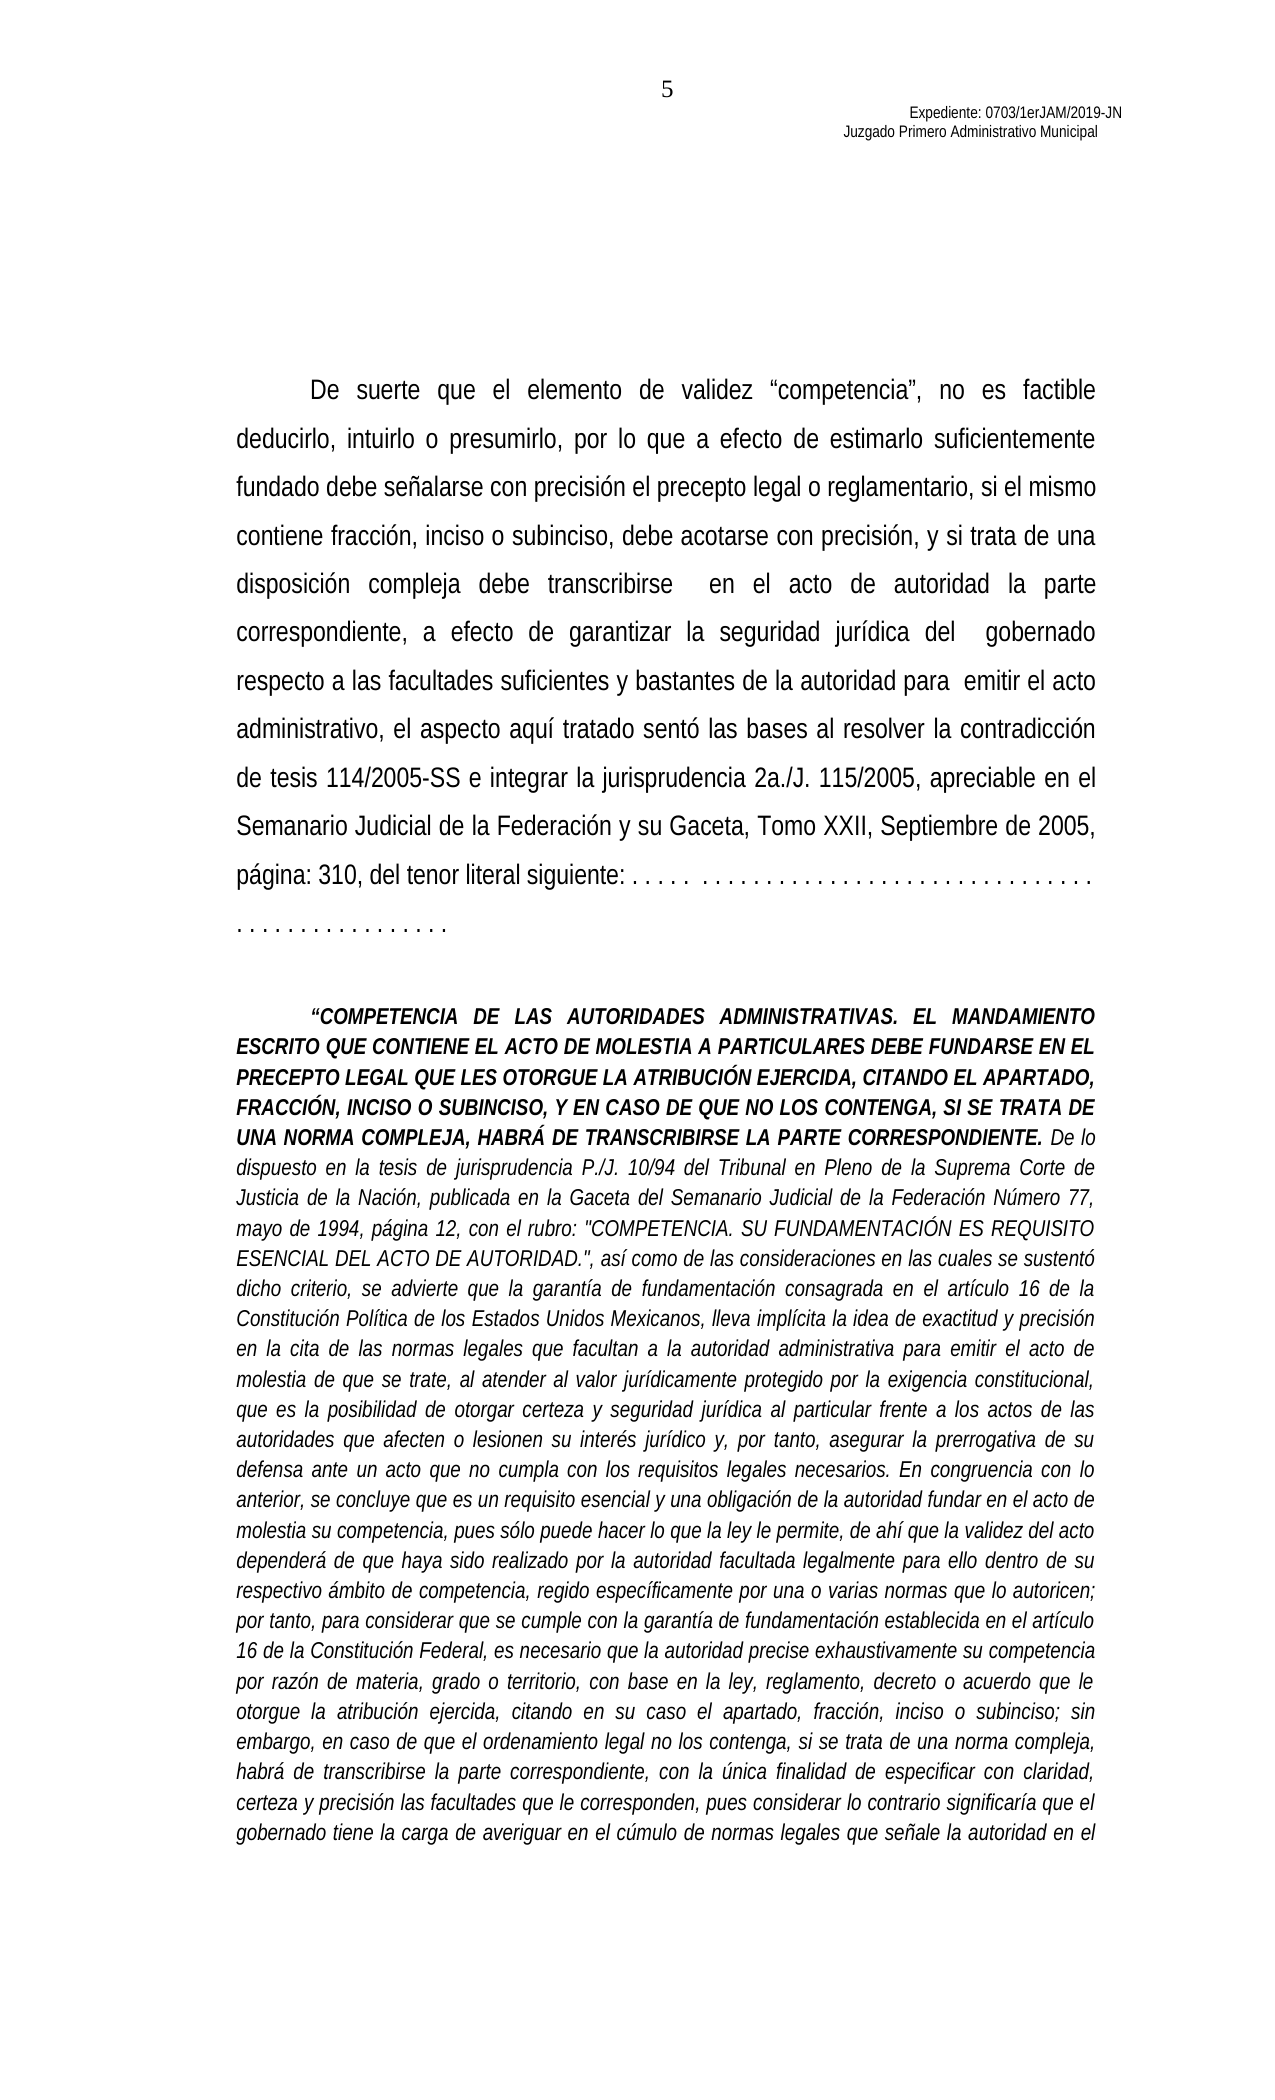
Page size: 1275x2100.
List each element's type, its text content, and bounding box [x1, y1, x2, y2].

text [236, 1003, 1098, 1845]
text De suerte que el elemento de validez “competencia”, no es factible deducirlo, intuirlo o presumirlo, por lo que a efecto de estimarlo suficientemente fundado debe señalarse con precisión el precepto legal o reglamentario, si el mismo contiene fracción, inciso o subinciso, debe acotarse con precisión, y si trata de una disposición compleja debe transcribirse en el acto de autoridad la parte correspondiente, a efecto de garantizar la seguridad jurídica del gobernado respecto a las facultades suficientes y bastantes de la autoridad para emitir el acto administrativo, el aspecto aquí tratado sentó las bases al resolver la contradicción de tesis 114/2005-SS e integrar la jurisprudencia 2a./J. 115/2005, apreciable en el Semanario Judicial de la Federación y su Gaceta, Tomo XXII, Septiembre de 2005, página: 310, del tenor literal siguiente: . . . . . . . . . . . . . . . . . . . . . . . . . . . . . . . . . . . . . . . . . . . . . . . . . . . . . [236, 373, 1098, 938]
